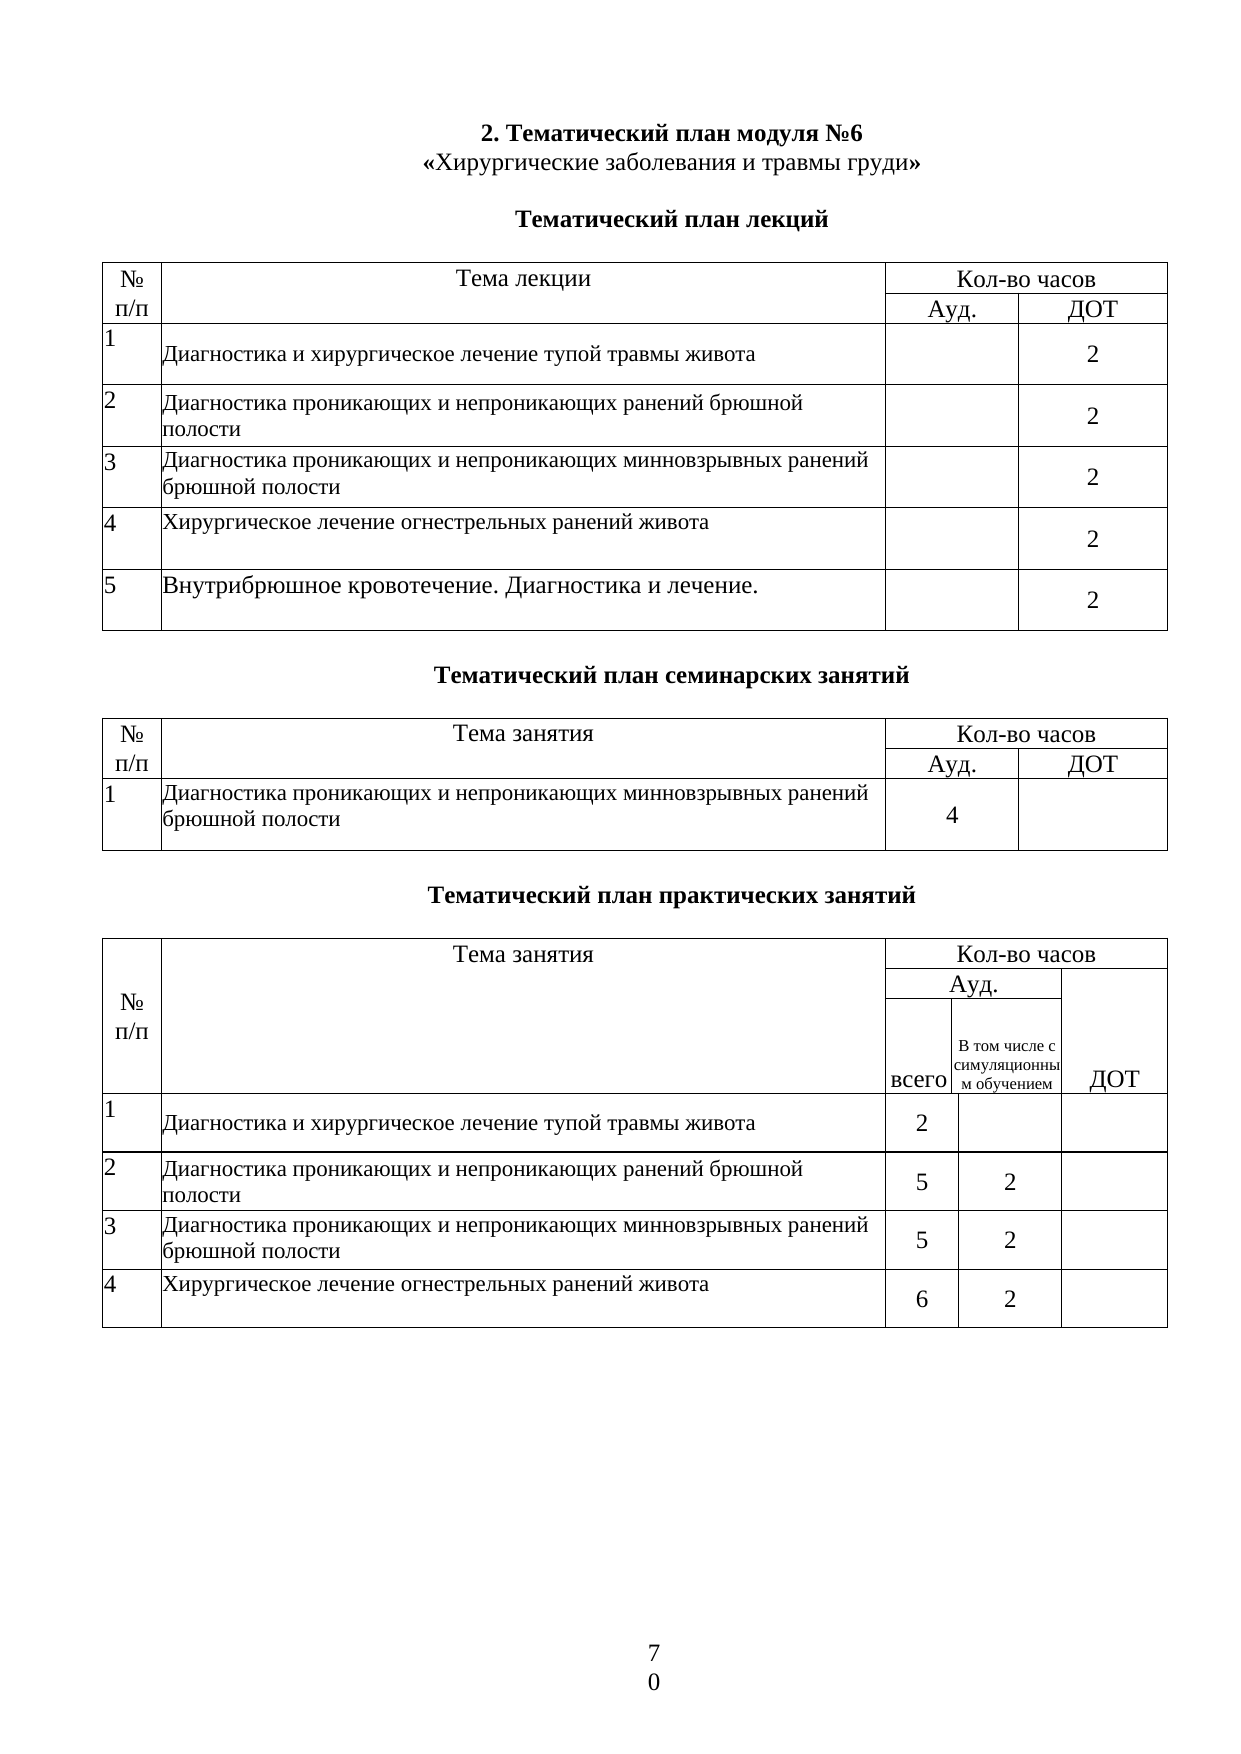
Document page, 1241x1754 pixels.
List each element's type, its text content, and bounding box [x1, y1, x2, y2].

table_cell Диагностика проникающих и непроникающих минновзрывных ранений брюшной полости [162, 779, 885, 850]
table_cell Диагностика проникающих и непроникающих минновзрывных ранений брюшной полости [162, 447, 885, 507]
table_cell 2 [886, 1094, 958, 1151]
table_cell [1019, 779, 1167, 850]
table_cell [886, 385, 1018, 446]
table_cell 3 [103, 1211, 161, 1268]
table_header № п/п [103, 939, 161, 1093]
table_cell 1 [103, 1094, 161, 1151]
table_cell [886, 508, 1018, 569]
table_header № п/п [103, 263, 161, 322]
table_cell всего [886, 999, 951, 1093]
text Тематический план практических занятий [118, 880, 1152, 909]
table_cell Диагностика проникающих и непроникающих ранений брюшной полости [162, 1153, 885, 1210]
text Тематический план семинарских занятий [118, 660, 1152, 689]
table_cell В том числе с симуляционным обучением [952, 999, 1061, 1093]
table_cell [886, 570, 1018, 630]
table_cell [1062, 1153, 1167, 1210]
text Тематический план лекций [118, 204, 1152, 233]
table_cell Ауд. [886, 294, 1018, 322]
table_cell 2 [1019, 385, 1167, 446]
table_cell ДОТ [1019, 749, 1167, 778]
table_header Тема занятия [162, 719, 885, 778]
table_cell 4 [103, 508, 161, 569]
table_cell Диагностика и хирургическое лечение тупой травмы живота [162, 324, 885, 384]
table_cell [886, 447, 1018, 507]
table_cell ДОТ [1062, 969, 1167, 1093]
table_cell ДОТ [1019, 294, 1167, 322]
table_cell 4 [103, 1270, 161, 1327]
table_cell 2 [959, 1153, 1061, 1210]
table_cell Хирургическое лечение огнестрельных ранений живота [162, 1270, 885, 1327]
table_cell Ауд. [886, 969, 1061, 998]
table_cell 6 [886, 1270, 958, 1327]
table_cell Внутрибрюшное кровотечение. Диагностика и лечение. [162, 570, 885, 630]
table_cell 2 [959, 1270, 1061, 1327]
table_cell Хирургическое лечение огнестрельных ранений живота [162, 508, 885, 569]
table_cell 1 [103, 779, 161, 850]
table_cell 4 [886, 779, 1018, 850]
table_cell 3 [103, 447, 161, 507]
table_cell Диагностика проникающих и непроникающих минновзрывных ранений брюшной полости [162, 1211, 885, 1268]
table_cell 2 [959, 1211, 1061, 1268]
text «Хирургические заболевания и травмы груди» [118, 147, 1152, 176]
table_cell [1062, 1270, 1167, 1327]
table_header Кол-во часов [886, 939, 1167, 968]
table_cell Диагностика и хирургическое лечение тупой травмы живота [162, 1094, 885, 1151]
table_cell Ауд. [886, 749, 1018, 778]
table_cell 5 [886, 1211, 958, 1268]
table_cell [1062, 1211, 1167, 1268]
table_cell 2 [1019, 324, 1167, 384]
table_cell 2 [1019, 447, 1167, 507]
table_cell [1062, 1094, 1167, 1151]
table_cell 1 [103, 324, 161, 384]
table_header Тема занятия [162, 939, 885, 1093]
table_cell Диагностика проникающих и непроникающих ранений брюшной полости [162, 385, 885, 446]
table_cell 5 [886, 1153, 958, 1210]
table_header Тема лекции [162, 263, 885, 322]
table_header Кол-во часов [886, 719, 1167, 748]
table_cell 5 [103, 570, 161, 630]
table_cell [959, 1094, 1061, 1151]
table_cell 2 [103, 1153, 161, 1210]
text 2. Тематический план модуля №6 [118, 118, 1152, 147]
table_cell [886, 324, 1018, 384]
table_cell 2 [103, 385, 161, 446]
table_header № п/п [103, 719, 161, 778]
table_cell 2 [1019, 508, 1167, 569]
table_header Кол-во часов [886, 263, 1167, 292]
table_cell 2 [1019, 570, 1167, 630]
